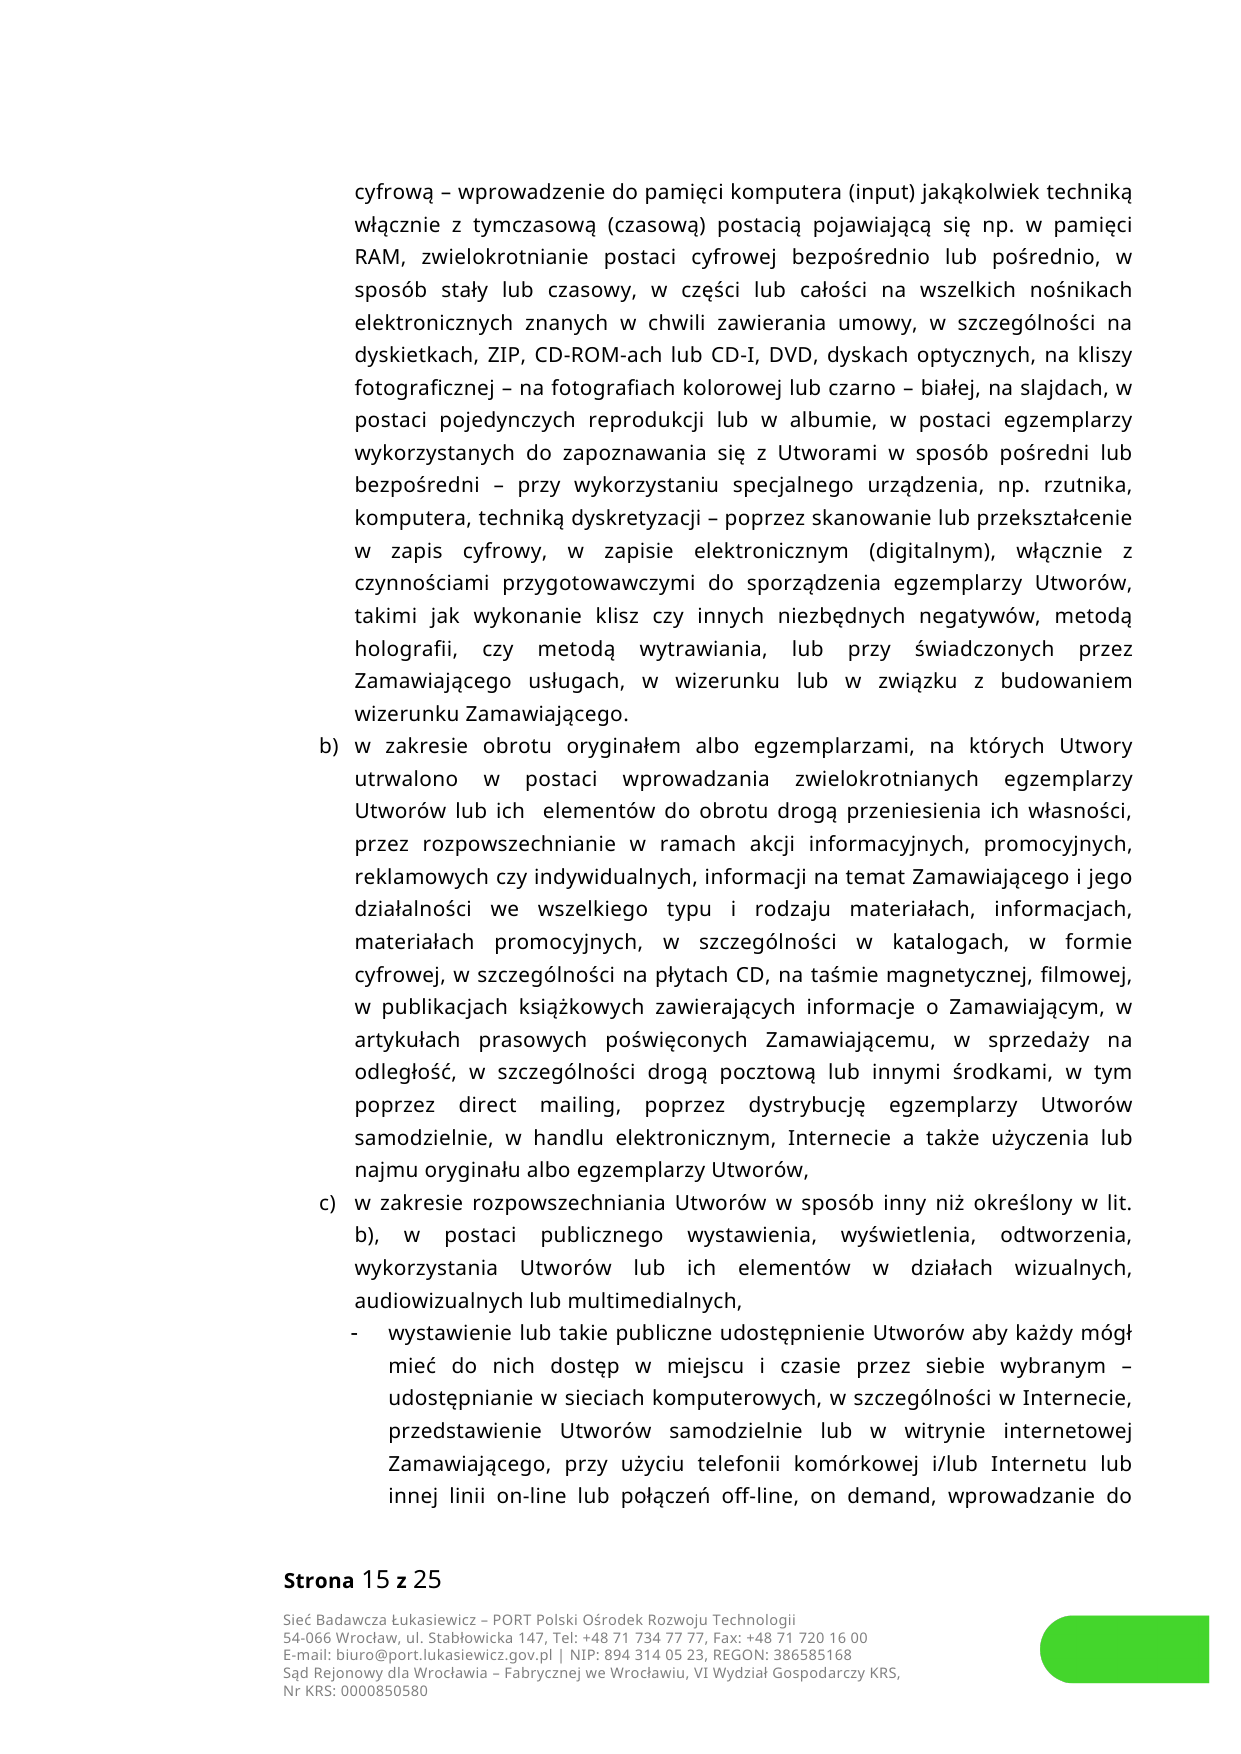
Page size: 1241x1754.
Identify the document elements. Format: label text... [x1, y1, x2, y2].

list w zakresie rozpowszechniania Utworów w sposób inny niż określony w lit. b), w postaci publicznego wystawienia, wyświetlenia, odtworzenia, wykorzystania Utworów lub ich elementów w działach wizualnych, audiowizualnych lub multimedialnych, [319, 1188, 1134, 1314]
list w zakresie obrotu oryginałem albo egzemplarzami, na których Utwory utrwalono w postaci wprowadzania zwielokrotnianych egzemplarzy Utworów lub ich elementów do obrotu drogą przeniesienia ich własności, przez rozpowszechnianie w ramach akcji informacyjnych, promocyjnych, reklamowych czy indywidualnych, informacji na temat Zamawiającego i jego działalności we wszelkiego typu i rodzaju materiałach, informacjach, materiałach promocyjnych, w szczególności w katalogach, w formie cyfrowej, w szczególności na płytach CD, na taśmie magnetycznej, filmowej, w publikacjach książkowych zawierających informacje o Zamawiającym, w artykułach prasowych poświęconych Zamawiającemu, w sprzedaży na odległość, w szczególności drogą pocztową lub innymi środkami, w tym poprzez direct mailing, poprzez dystrybucję egzemplarzy Utworów samodzielnie, w handlu elektronicznym, Internecie a także użyczenia lub najmu oryginału albo egzemplarzy Utworów, [319, 731, 1134, 1184]
picture [1036, 1611, 1239, 1752]
